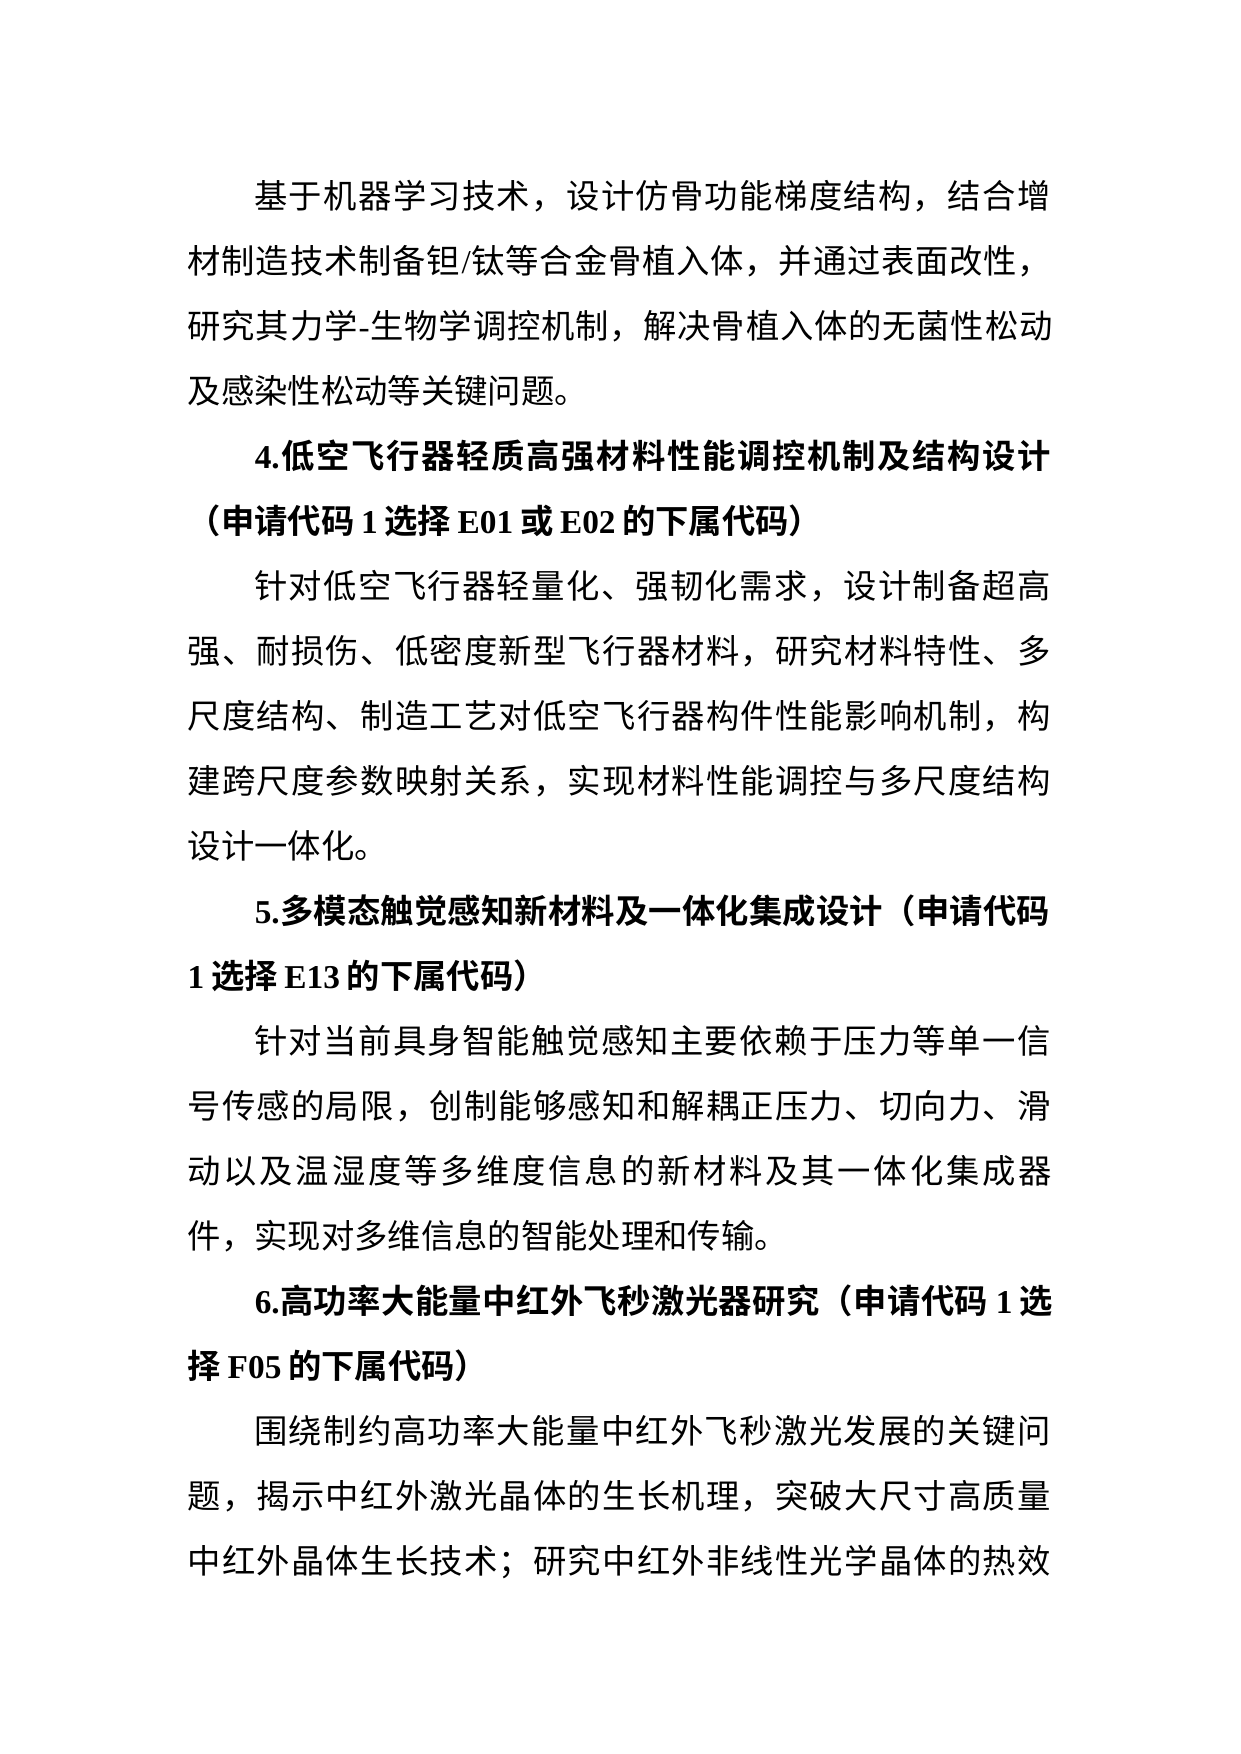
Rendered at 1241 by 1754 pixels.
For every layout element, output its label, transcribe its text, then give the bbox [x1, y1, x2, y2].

text 5.多模态触觉感知新材料及一体化集成设计（申请代码1选择E13的下属代码） [187, 877, 1053, 1007]
text 针对低空飞行器轻量化、强韧化需求，设计制备超高强、耐损伤、低密度新型飞行器材料，研究材料特性、多尺度结构、制造工艺对低空飞行器构件性能影响机制，构建跨尺度参数映射关系，实现材料性能调控与多尺度结构设计一体化。 [187, 552, 1053, 877]
text 4.低空飞行器轻质高强材料性能调控机制及结构设计（申请代码1选择E01或E02的下属代码） [187, 422, 1053, 552]
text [187, 1397, 1053, 1592]
text 6.高功率大能量中红外飞秒激光器研究（申请代码1选择F05的下属代码） [187, 1267, 1053, 1397]
text 基于机器学习技术，设计仿骨功能梯度结构，结合增材制造技术制备钽/钛等合金骨植入体，并通过表面改性，研究其力学-生物学调控机制，解决骨植入体的无菌性松动及感染性松动等关键问题。 [187, 162, 1053, 422]
text 针对当前具身智能触觉感知主要依赖于压力等单一信号传感的局限，创制能够感知和解耦正压力、切向力、滑动以及温湿度等多维度信息的新材料及其一体化集成器件，实现对多维信息的智能处理和传输。 [187, 1007, 1053, 1267]
